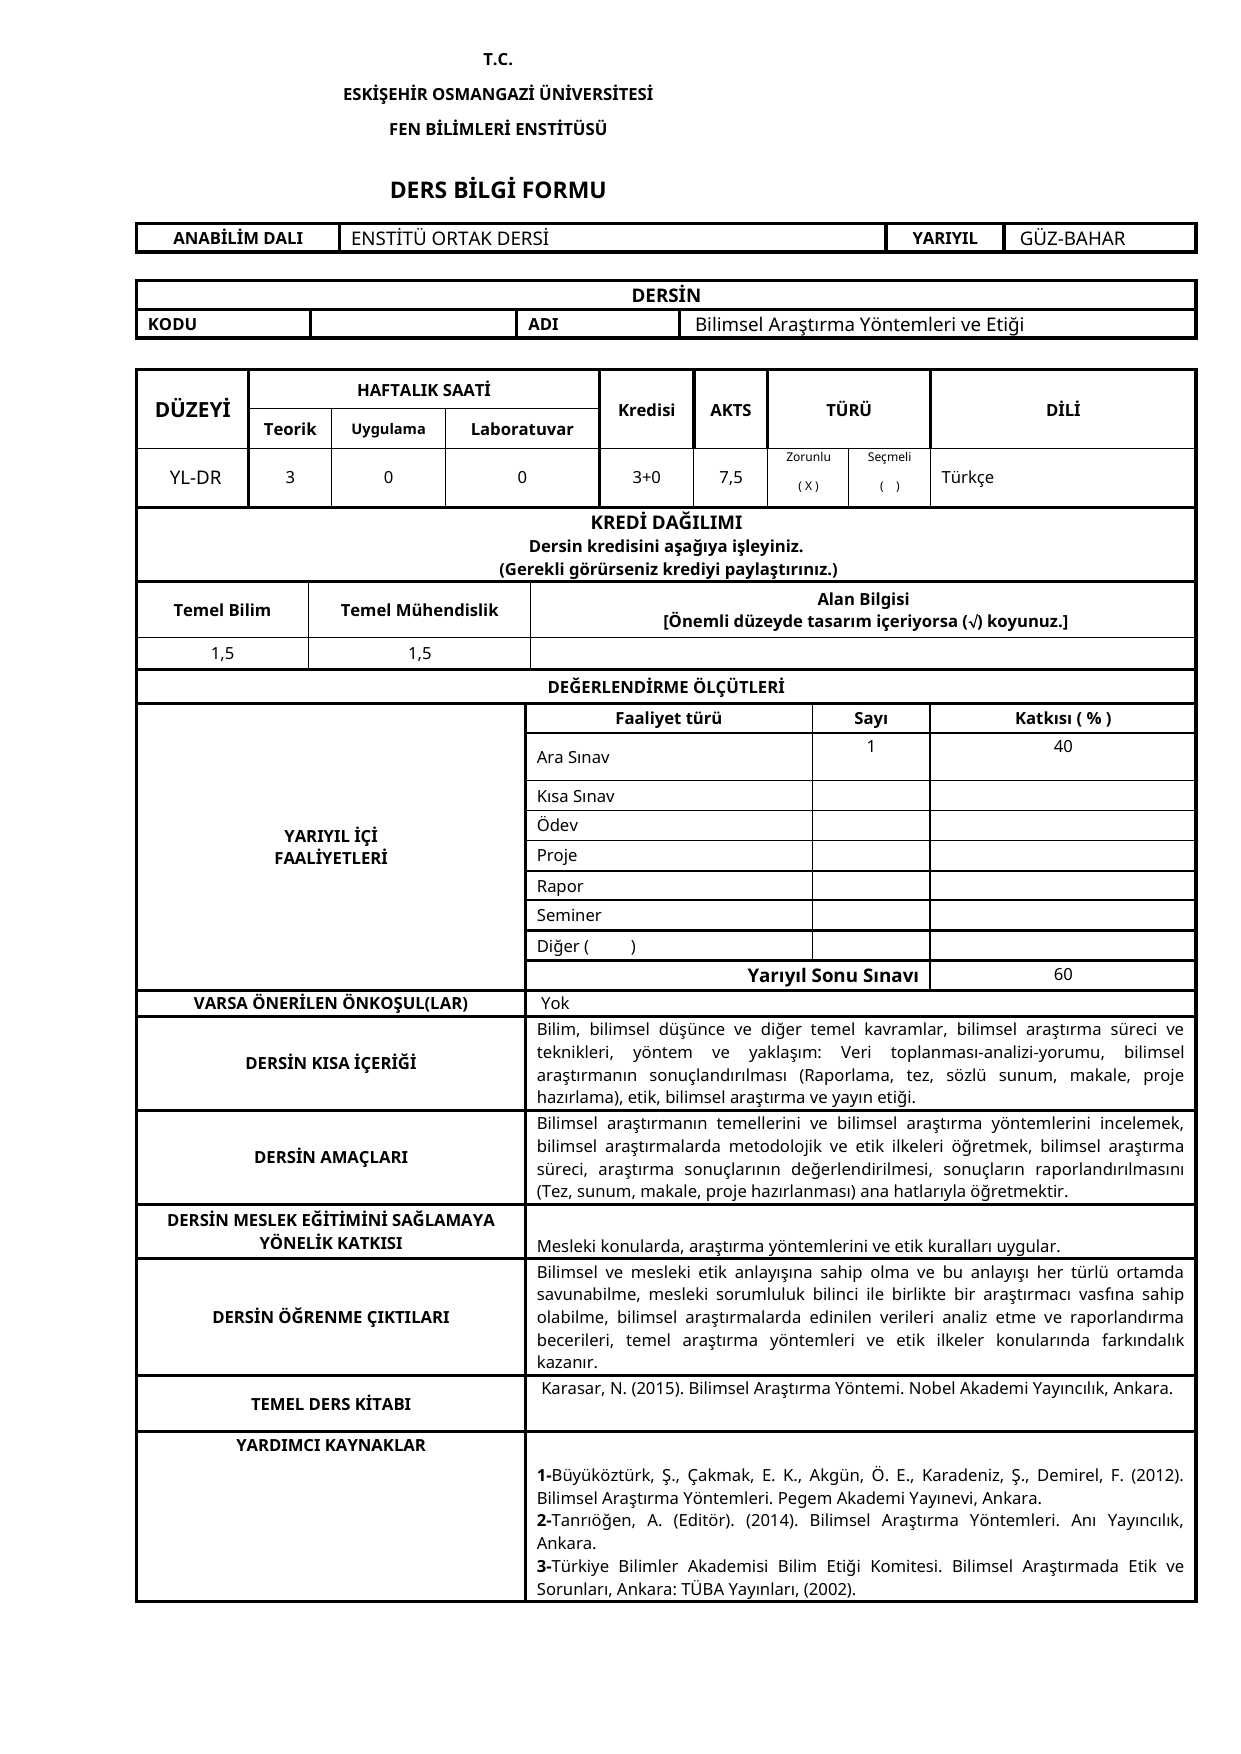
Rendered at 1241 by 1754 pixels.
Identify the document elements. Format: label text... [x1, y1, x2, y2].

table_cell 60 [931, 962, 1194, 989]
table_cell Yok [527, 992, 1194, 1014]
table_cell [813, 841, 929, 869]
table_cell Temel Mühendislik [309, 583, 530, 637]
table_cell YL-DR [138, 449, 247, 506]
table_cell Yarıyıl Sonu Sınavı [527, 962, 929, 989]
table_cell VARSA ÖNERİLEN ÖNKOŞUL(LAR) [138, 992, 524, 1014]
table_cell [931, 781, 1194, 810]
table_cell [813, 901, 929, 929]
table_cell DERSİN MESLEK EĞİTİMİNİ SAĞLAMAYA YÖNELİK KATKISI [138, 1206, 524, 1257]
table_header ENSTİTÜ ORTAK DERSİ [341, 225, 884, 250]
table_cell [813, 811, 929, 840]
table_cell DERSİN KISA İÇERİĞİ [138, 1018, 524, 1108]
table_cell 0 [332, 449, 445, 506]
table_header AKTS [696, 371, 766, 448]
table_cell Temel Bilim [138, 583, 308, 637]
table_cell [931, 841, 1194, 869]
table_cell [931, 872, 1194, 899]
table_cell KREDİ DAĞILIMI Dersin kredisini aşağıya işleyiniz. (Gerekli görürseniz krediyi paylaştırınız.) [138, 509, 1194, 580]
table_cell [813, 932, 929, 959]
table_cell [931, 932, 1194, 959]
table_cell [312, 311, 515, 336]
table_cell Ara Sınav [527, 734, 812, 780]
table_cell Laboratuvar [446, 409, 598, 448]
table_cell [813, 781, 929, 810]
table_header GÜZ-BAHAR [1006, 225, 1194, 250]
table_cell Bilim, bilimsel düşünce ve diğer temel kavramlar, bilimsel araştırma süreci ve teknikleri, yöntem ve yaklaşım: Veri toplanması-analizi-yorumu, bilimsel araştırmanın sonuçlandırılması (Raporlama, tez, sözlü sunum, makale, proje hazırlama), etik, bilimsel araştırma ve yayın etiği. [527, 1018, 1194, 1108]
table_header DÜZEYİ [138, 371, 247, 448]
table_cell Faaliyet türü [527, 705, 812, 732]
table_cell Uygulama [332, 409, 445, 448]
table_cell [527, 1433, 1194, 1600]
table_cell [531, 638, 1194, 668]
table_cell Ödev [527, 811, 812, 840]
table_header TÜRÜ [769, 371, 929, 448]
table_cell Alan Bilgisi [Önemli düzeyde tasarım içeriyorsa () koyunuz.] [531, 583, 1194, 637]
table_cell 1,5 [309, 638, 530, 668]
table_cell Diğer ( ) [527, 932, 812, 959]
table_cell Bilimsel Araştırma Yöntemleri ve Etiği [681, 311, 1194, 336]
table_cell Katkısı ( % ) [931, 705, 1194, 732]
table_header YARIYIL [888, 225, 1002, 250]
table_cell 1 [813, 734, 929, 780]
table_cell Türkçe [931, 449, 1194, 506]
table_cell KODU [138, 311, 309, 336]
table_cell ADI [518, 311, 678, 336]
table_cell Bilimsel araştırmanın temellerini ve bilimsel araştırma yöntemlerini incelemek, bilimsel araştırmalarda metodolojik ve etik ilkeleri öğretmek, bilimsel araştırma süreci, araştırma sonuçlarının değerlendirilmesi, sonuçların raporlandırılmasını (Tez, sunum, makale, proje hazırlanması) ana hatlarıyla öğretmektir. [527, 1112, 1194, 1202]
table_cell Kısa Sınav [527, 781, 812, 810]
table_header HAFTALIK SAATİ [250, 371, 598, 408]
table_cell [813, 872, 929, 899]
table_header Kredisi [601, 371, 692, 448]
table_cell 3 [250, 449, 331, 506]
table_cell Seçmeli ( ) [849, 449, 930, 506]
table_cell DERSİN AMAÇLARI [138, 1112, 524, 1202]
table_cell Proje [527, 841, 812, 869]
table_cell 40 [931, 734, 1194, 780]
table_cell Bilimsel ve mesleki etik anlayışına sahip olma ve bu anlayışı her türlü ortamda savunabilme, mesleki sorumluluk bilinci ile birlikte bir araştırmacı vasfına sahip olabilme, bilimsel araştırmalarda edinilen verileri analiz etme ve raporlandırma becerileri, temel araştırma yöntemleri ve etik ilkeler konularında farkındalık kazanır. [527, 1260, 1194, 1374]
table_cell Teorik [250, 409, 331, 448]
table_header DİLİ [932, 371, 1194, 448]
table_cell Karasar, N. (2015). Bilimsel Araştırma Yöntemi. Nobel Akademi Yayıncılık, Ankara. [527, 1377, 1194, 1430]
table_cell Seminer [527, 901, 812, 929]
table_cell Rapor [527, 872, 812, 899]
table_cell Zorunlu ( X ) [768, 449, 848, 506]
table_cell DERSİN ÖĞRENME ÇIKTILARI [138, 1260, 524, 1374]
table_cell 7,5 [694, 449, 767, 506]
table_cell 0 [446, 449, 598, 506]
table_header DERSİN [138, 282, 1194, 308]
table_cell 1,5 [138, 638, 308, 668]
table_cell [931, 811, 1194, 840]
table_cell [931, 901, 1194, 929]
table_cell Mesleki konularda, araştırma yöntemlerini ve etik kuralları uygular. [527, 1206, 1194, 1257]
table_cell YARDIMCI KAYNAKLAR [138, 1433, 524, 1600]
table_cell YARIYIL İÇİ FAALİYETLERİ [138, 705, 524, 989]
table_cell Sayı [813, 705, 929, 732]
table_cell TEMEL DERS KİTABI [138, 1377, 524, 1430]
table_cell 3+0 [601, 449, 693, 506]
table_cell DEĞERLENDİRME ÖLÇÜTLERİ [138, 671, 1194, 702]
table_header ANABİLİM DALI [138, 225, 338, 250]
